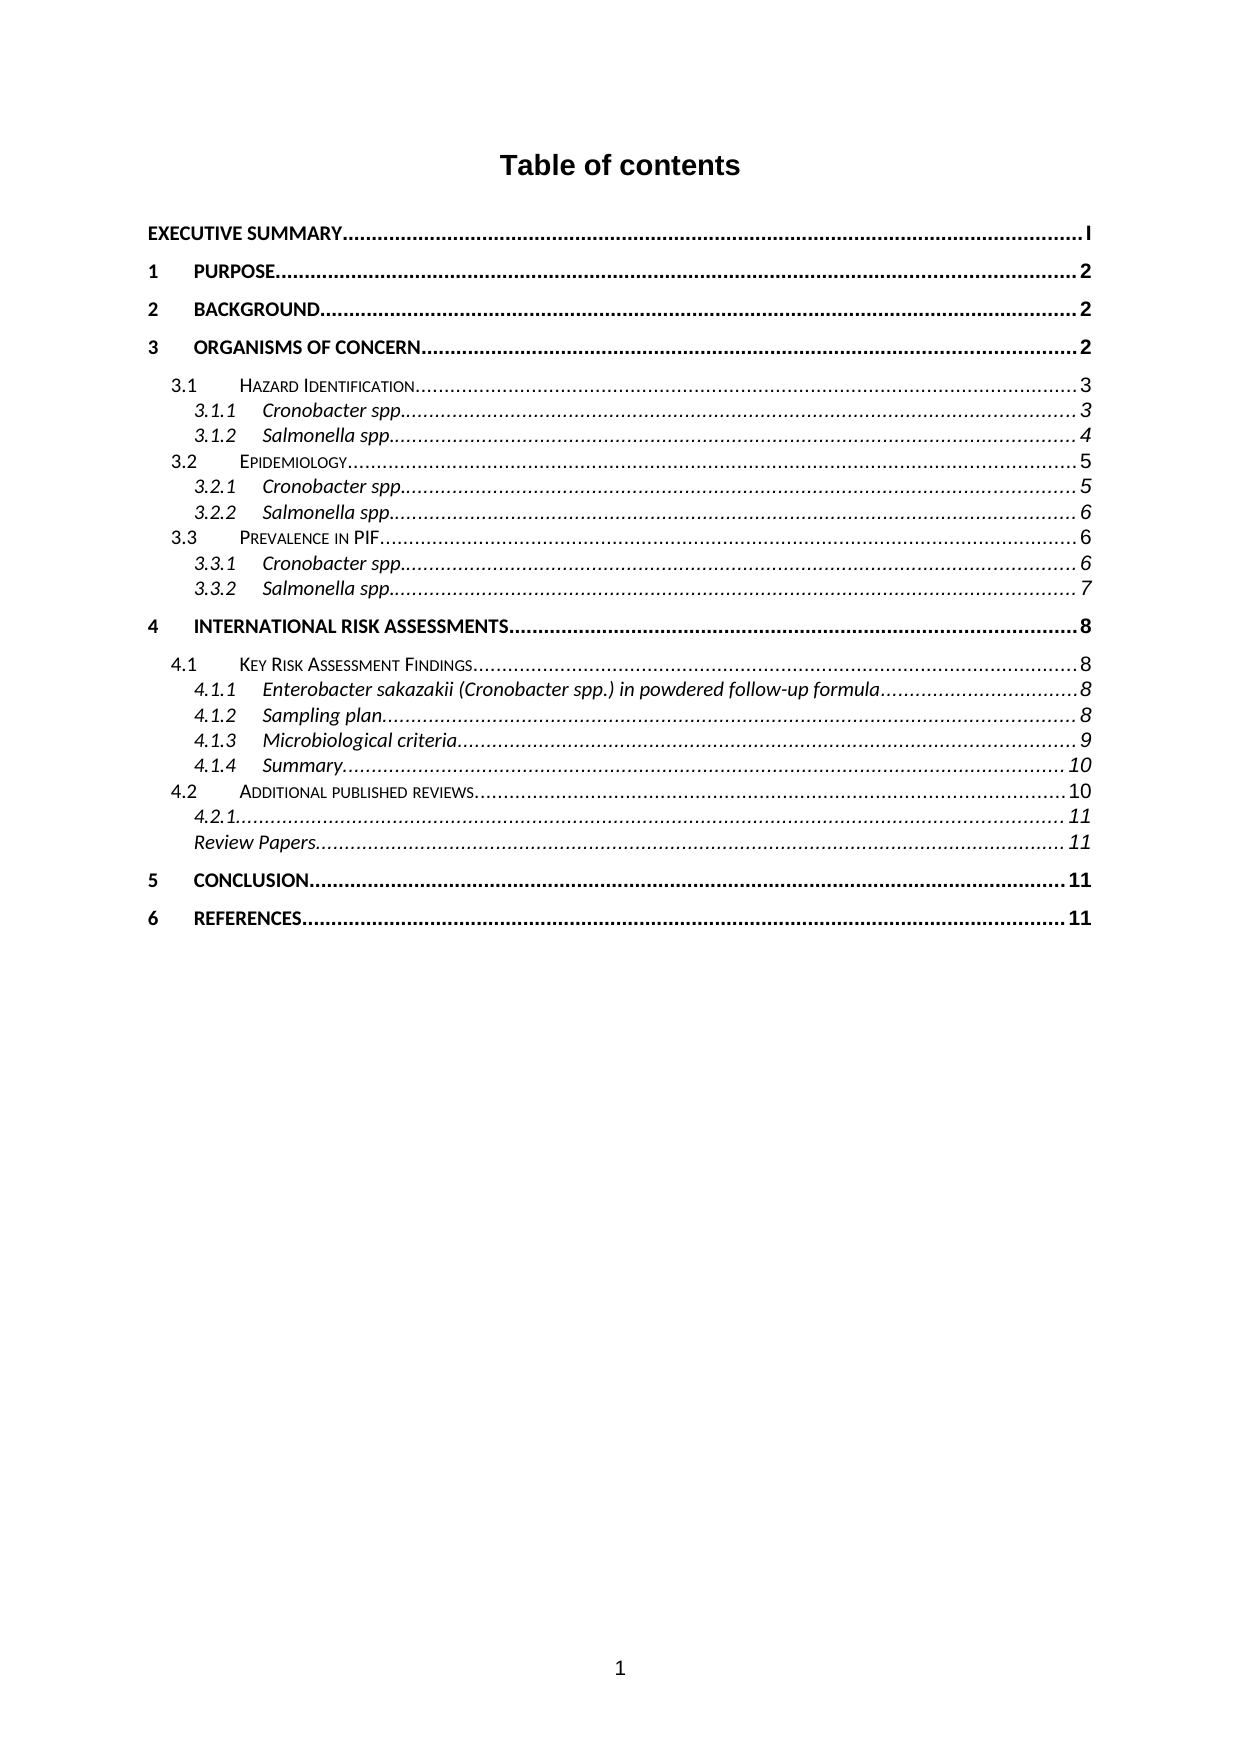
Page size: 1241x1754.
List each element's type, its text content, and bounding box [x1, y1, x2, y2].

text 4.1.4 Summary 10 [193, 753, 1092, 778]
text 3 Organisms of concern 2 [148, 334, 1092, 359]
text 4.2.1 11 [193, 803, 1092, 829]
text 4.1 Key Risk Assessment Findings 8 [171, 651, 1092, 676]
text 6 References 11 [148, 905, 1092, 930]
text 3.2.2 Salmonella spp. 6 [193, 499, 1092, 524]
text 2 Background 2 [148, 296, 1092, 321]
text 4.1.1 Enterobacter sakazakii (Cronobacter spp.) in powdered follow-up formula 8 [193, 676, 1092, 702]
text 3.2 Epidemiology 5 [171, 448, 1092, 473]
text 3.3.1 Cronobacter spp. 6 [193, 550, 1092, 575]
text Review Papers 11 [193, 829, 1092, 854]
text 1 Purpose 2 [148, 258, 1092, 283]
text 4.1.2 Sampling plan 8 [193, 702, 1092, 727]
text Executive summary i [148, 220, 1092, 246]
text 5 Conclusion 11 [148, 867, 1092, 892]
text 3.2.1 Cronobacter spp. 5 [193, 473, 1092, 499]
text 3.3.2 Salmonella spp. 7 [193, 575, 1092, 601]
text 4.1.3 Microbiological criteria 9 [193, 727, 1092, 753]
text 4.2 Additional published reviews 10 [171, 778, 1092, 803]
text Table of contents [148, 148, 1092, 181]
text 3.3 Prevalence in PIF 6 [171, 524, 1092, 550]
text 4 International risk assessments 8 [148, 613, 1092, 638]
text 3.1.2 Salmonella spp. 4 [193, 423, 1092, 448]
text 3.1 Hazard Identification 3 [171, 372, 1092, 397]
text 3.1.1 Cronobacter spp. 3 [193, 397, 1092, 423]
